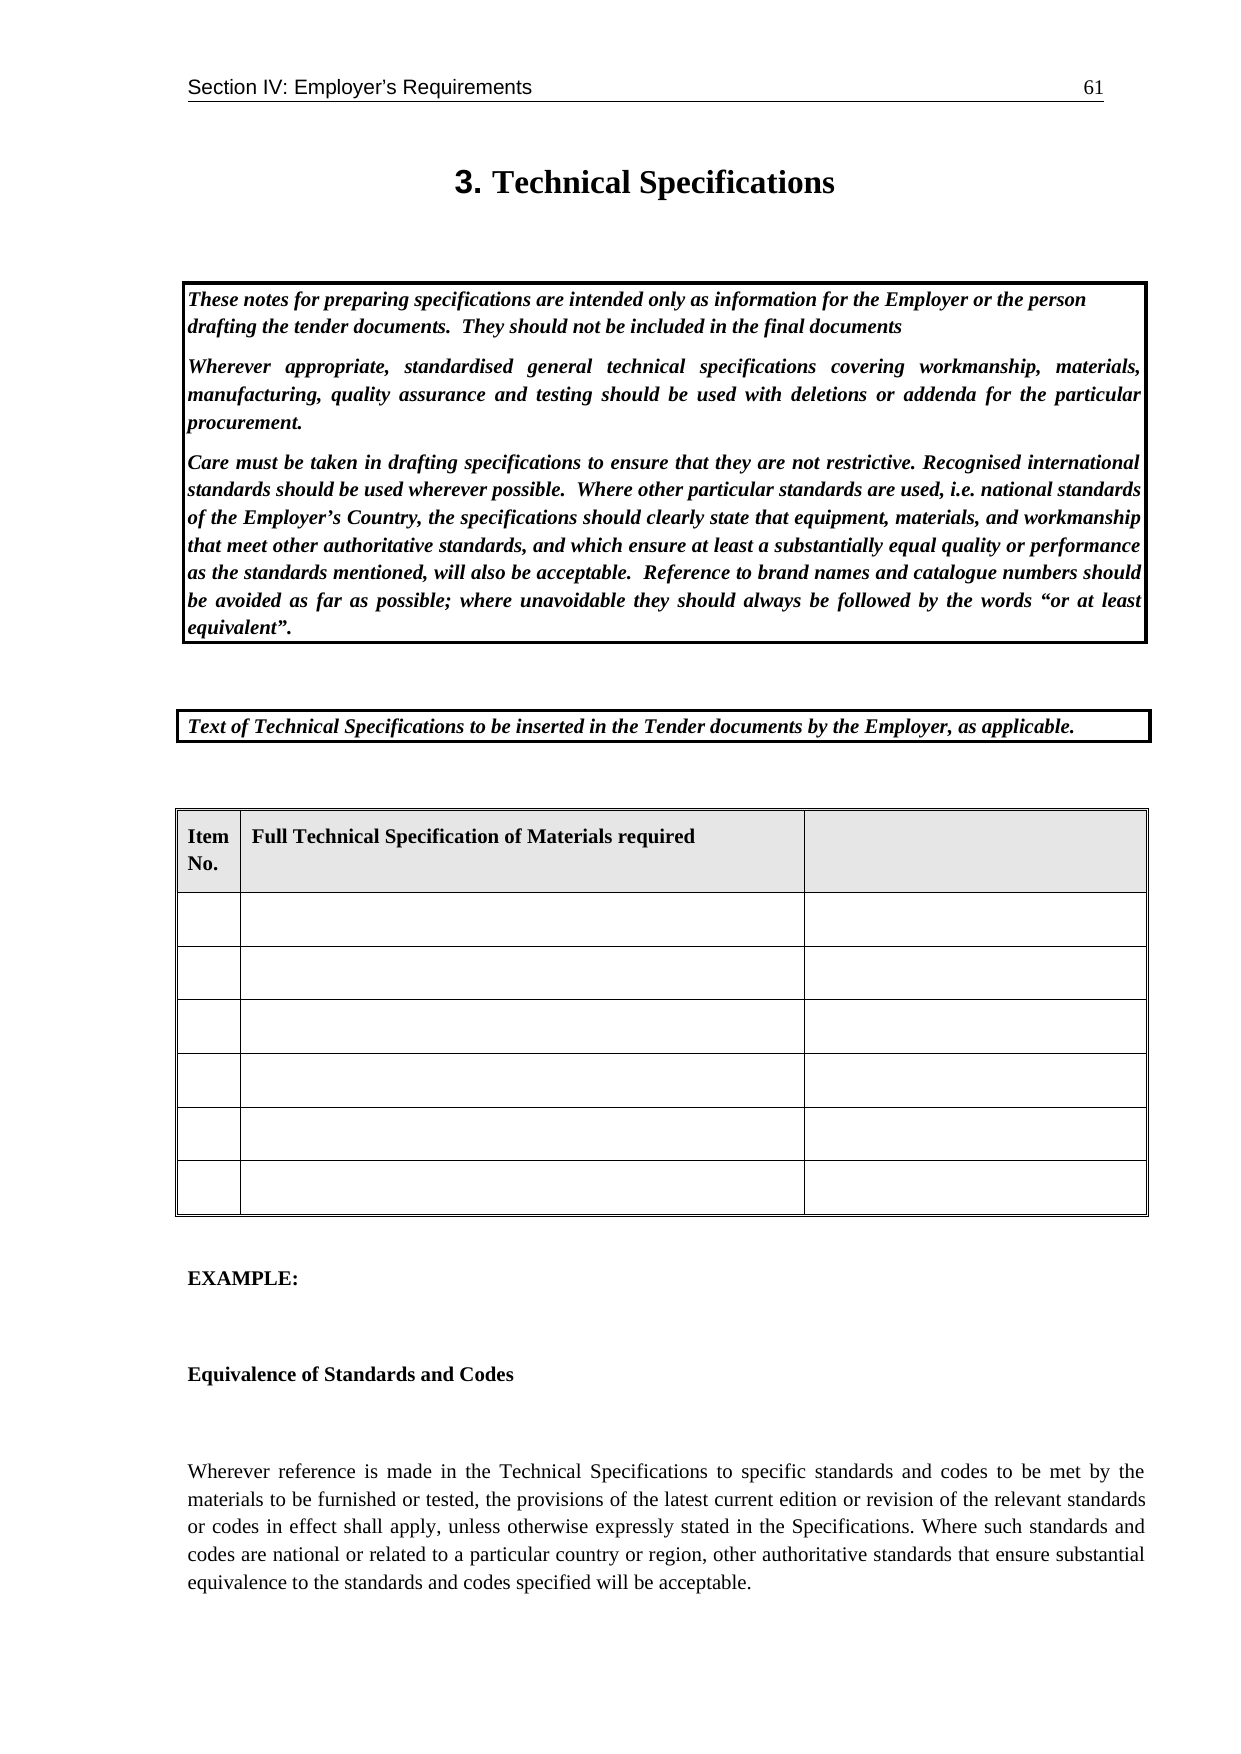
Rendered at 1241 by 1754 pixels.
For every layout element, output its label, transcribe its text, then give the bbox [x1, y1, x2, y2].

text Care must be taken in drafting specifications to ensure that they are not restrictive. Recognised international standards should be used wherever possible. Where other particular standards are used, i.e. national standards of the Employer’s Country, the specifications should clearly state that equipment, materials, and workmanship that meet other authoritative standards, and which ensure at least a substantially equal quality or performance as the standards mentioned, will also be acceptable. Reference to brand names and catalogue numbers should be avoided as far as possible; where unavoidable they should always be followed by the words “or at least equivalent”. [185, 444, 1144, 641]
table_cell [178, 893, 240, 946]
table_header Item No. [178, 811, 240, 892]
table_cell [805, 947, 1146, 999]
table_cell [241, 1000, 804, 1053]
text Equivalence of Standards and Codes [187, 1362, 1147, 1386]
table_cell [241, 1108, 804, 1160]
table_cell [241, 1054, 804, 1107]
table_cell [178, 1000, 240, 1053]
table_cell [178, 947, 240, 999]
text Technical Specifications [187, 162, 1102, 201]
table_cell [805, 893, 1146, 946]
table_cell [241, 1161, 804, 1214]
table_cell [178, 1161, 240, 1214]
text EXAMPLE: [187, 1266, 1147, 1289]
table_cell [805, 1108, 1146, 1160]
table_cell [178, 1054, 240, 1107]
text Text of Technical Specifications to be inserted in the Tender documents by the Employer, as applicable. [179, 712, 1148, 740]
text These notes for preparing specifications are intended only as information for the Employer or the person drafting the tender documents. They should not be included in the final documents [185, 285, 1144, 338]
text Wherever appropriate, standardised general technical specifications covering workmanship, materials, manufacturing, quality assurance and testing should be used with deletions or addenda for the particular procurement. [185, 349, 1144, 434]
table_cell [241, 893, 804, 946]
table_cell [178, 1108, 240, 1160]
text Wherever reference is made in the Technical Specifications to specific standards and codes to be met by the materials to be furnished or tested, the provisions of the latest current edition or revision of the relevant standards or codes in effect shall apply, unless otherwise expressly stated in the Specifications. Where such standards and codes are national or related to a particular country or region, other authoritative standards that ensure substantial equivalence to the standards and codes specified will be acceptable. [187, 1459, 1147, 1594]
table_header [805, 811, 1146, 892]
table_cell [241, 947, 804, 999]
table_header Full Technical Specification of Materials required [241, 811, 804, 892]
table_cell [805, 1000, 1146, 1053]
table_cell [805, 1161, 1146, 1214]
table_cell [805, 1054, 1146, 1107]
